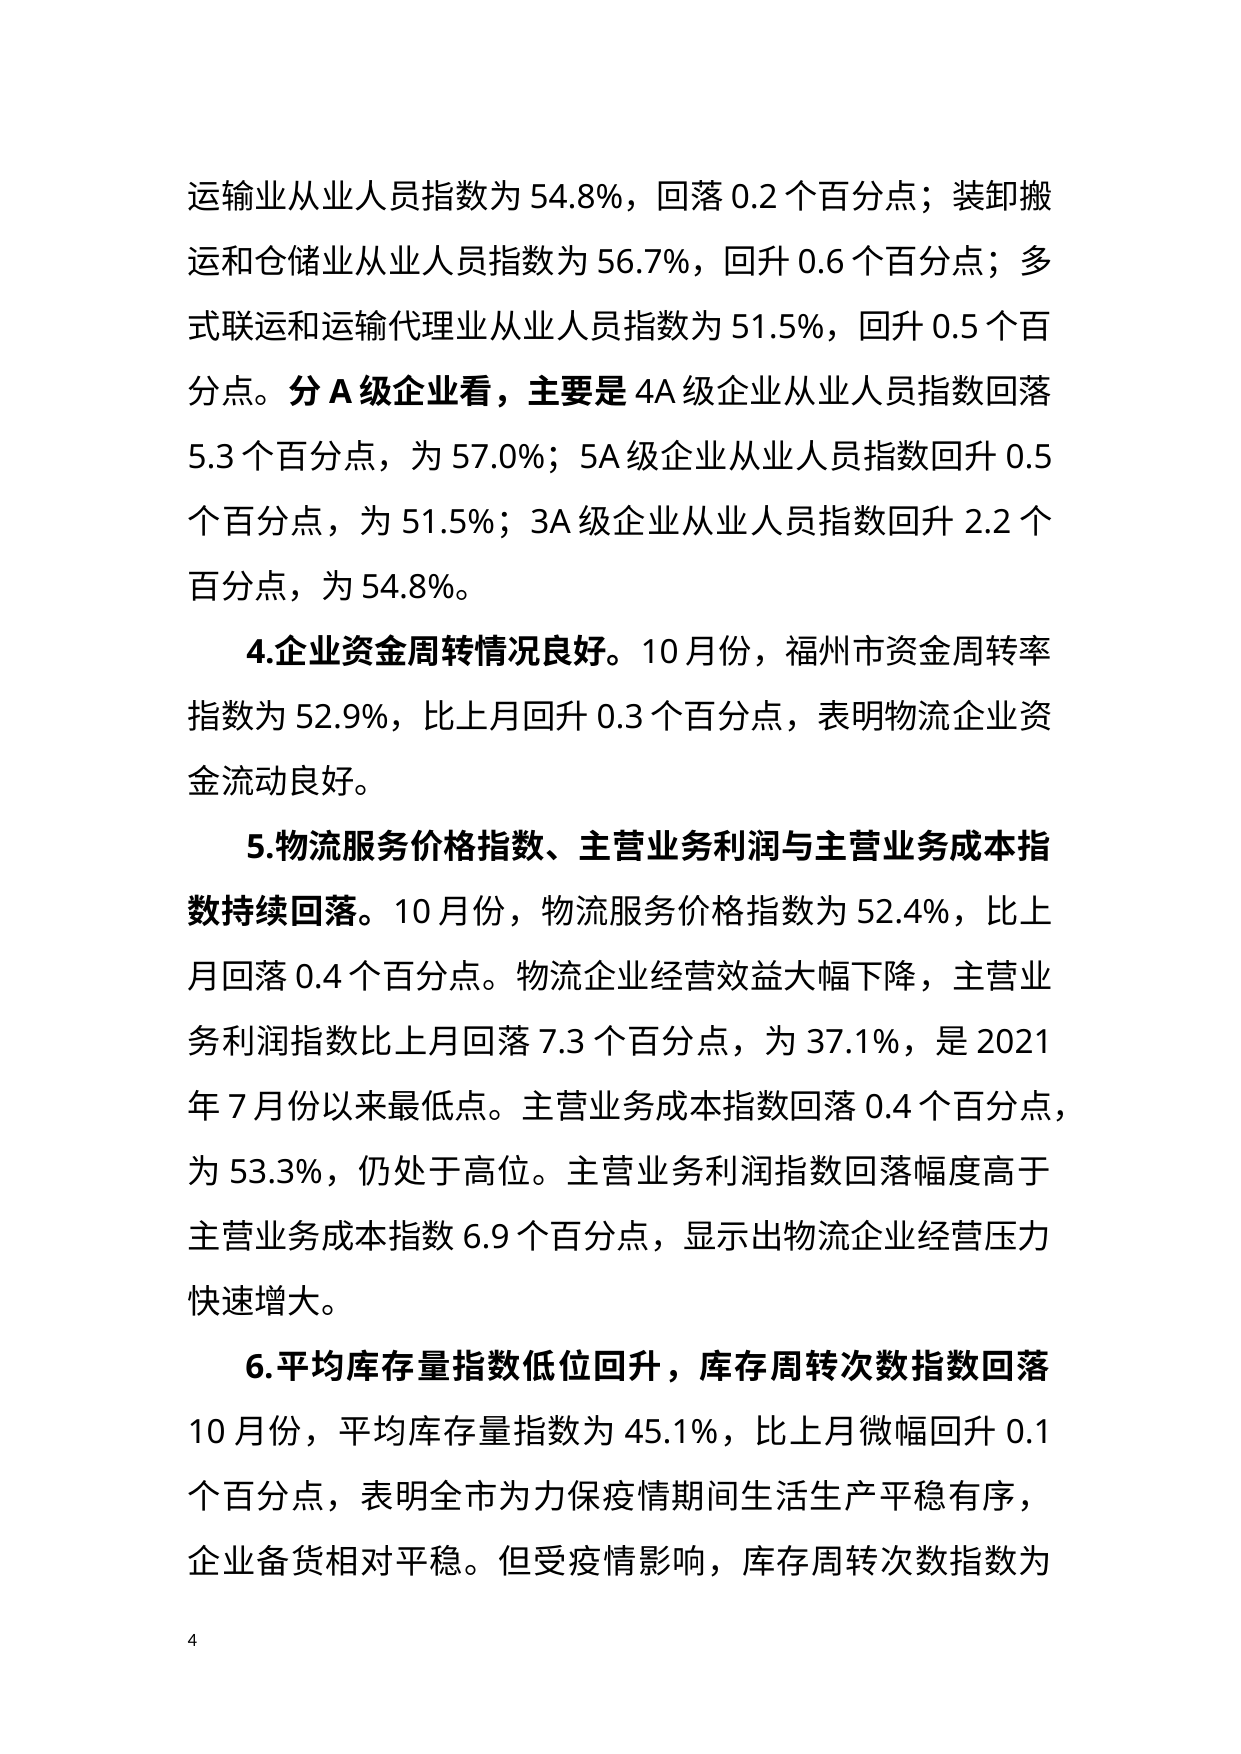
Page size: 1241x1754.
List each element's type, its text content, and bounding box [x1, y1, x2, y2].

text 5.、与主营业务成本指数持续回落。10月份，物流服务价格，比上月回落0.4个百分点。物流企业经营效益大幅下降，主营业务利润指数比上月回落7.3个百分点，为37.1%是年7月份以来最低点。主营业务成本指数回落0.4个百分点，为53.3%，仍处于高位。主营业务利润指数回落幅度高于主营业务成本指数6.9个百分点，显示出物流企业经营压力快速增大。 [187, 812, 1053, 1332]
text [187, 1332, 1053, 1592]
text 4.企业资金周转情况良好。10月份，福州市资金周转率指数为52.9%，比上月回升0.3个百分点，表明物流企业资金流动良好。 [187, 617, 1053, 812]
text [187, 162, 1053, 617]
